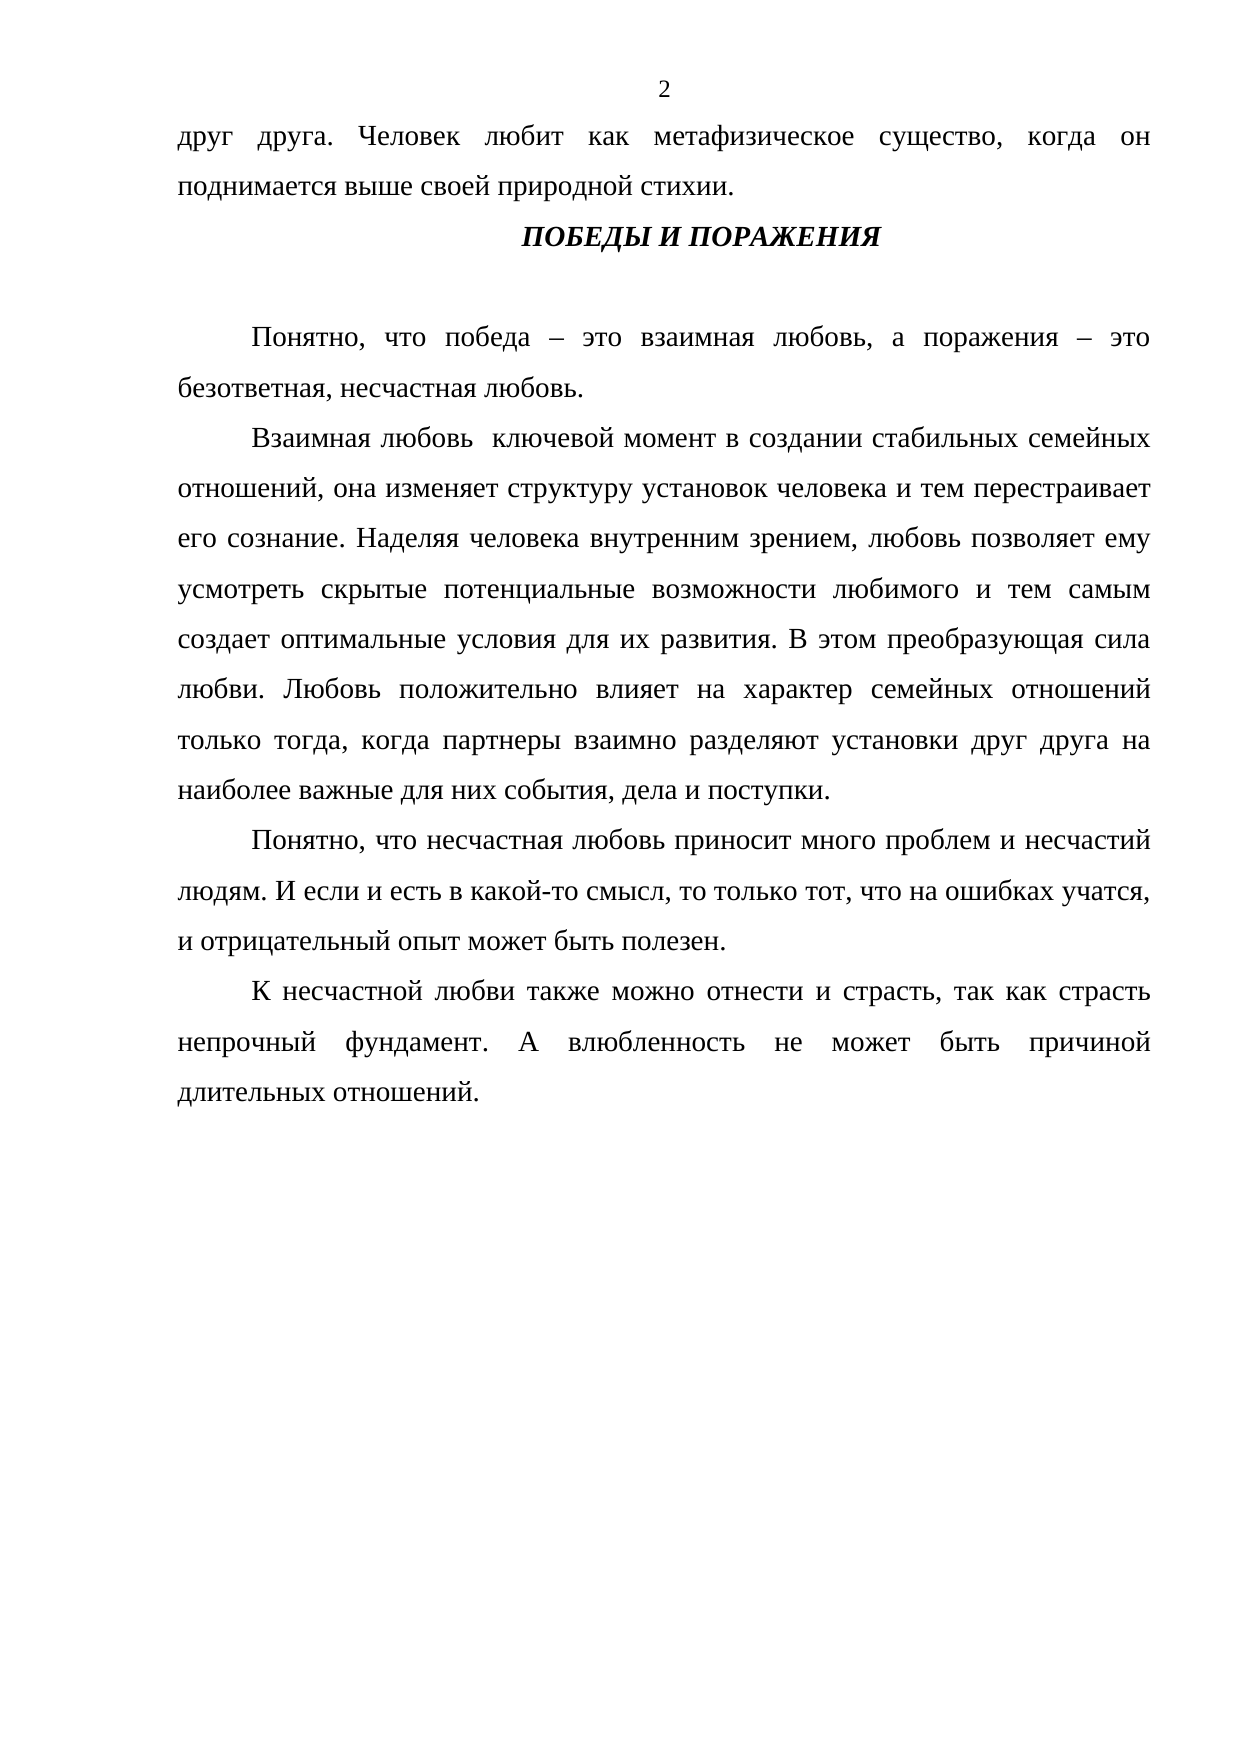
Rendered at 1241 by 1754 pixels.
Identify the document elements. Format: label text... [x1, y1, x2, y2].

text ПОБЕДЫ И ПОРАЖЕНИЯ [177, 219, 1152, 252]
text Понятно, что победа – это взаимная любовь, а поражения – это безответная, несчастная любовь. [177, 319, 1152, 403]
text Взаимная любовь ключевой момент в создании стабильных семейных отношений, она изменяет структуру установок человека и тем перестраивает его сознание. Наделяя человека внутренним зрением, любовь позволяет ему усмотреть скрытые потенциальные возможности любимого и тем самым создает оптимальные условия для их развития. В этом преобразующая сила любви. Любовь положительно влияет на характер семейных отношений только тогда, когда партнеры взаимно разделяют установки друг друга на наиболее важные для них события, дела и поступки. [177, 420, 1152, 806]
text Понятно, что несчастная любовь приносит много проблем и несчастий людям. И если и есть в какой-то смысл, то только тот, что на ошибках учатся, и отрицательный опыт может быть полезен. [177, 822, 1152, 957]
text К несчастной любви также можно отнести и страсть, так как страсть непрочный фундамент. А влюбленность не может быть причиной длительных отношений. [177, 973, 1152, 1108]
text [177, 118, 1152, 202]
